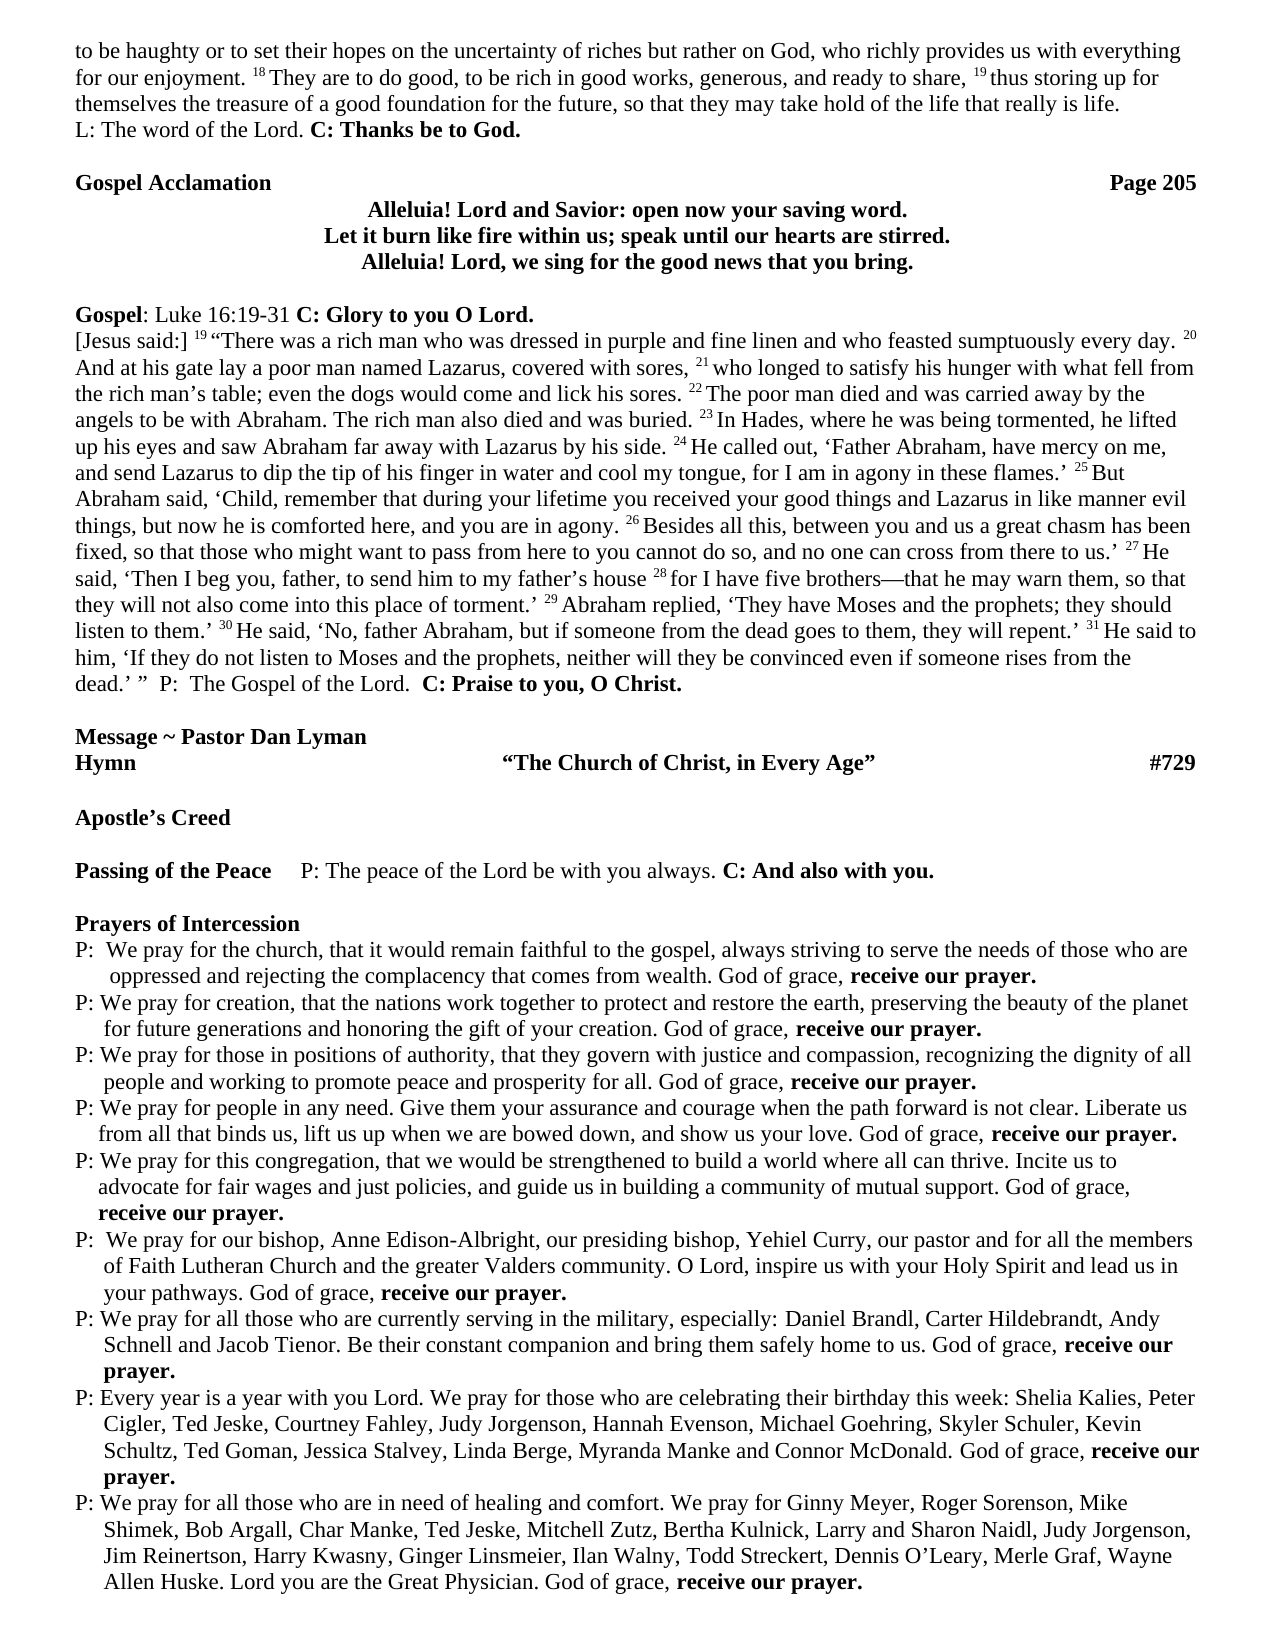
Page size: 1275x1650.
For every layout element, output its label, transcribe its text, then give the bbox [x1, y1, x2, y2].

text for our enjoyment. 18 They are to do good, to be rich in good works, generous, and ready to share, 19 thus storing up for [75, 64, 1200, 90]
text Gospel: Luke 16:19-31 C: Glory to you O Lord. [75, 301, 1200, 327]
text Let it burn like fire within us; speak until our hearts are stirred. [75, 222, 1200, 248]
text advocate for fair wages and just policies, and guide us in building a community of mutual support. God of grace, [75, 1173, 1200, 1199]
text Apostle’s Creed [75, 804, 1200, 831]
text your pathways. God of grace, receive our prayer. [75, 1278, 1200, 1305]
text Alleluia! Lord, we sing for the good news that you bring. [75, 248, 1200, 275]
text themselves the treasure of a good foundation for the future, so that they may take hold of the life that really is life. [75, 90, 1200, 117]
text Alleluia! Lord and Savior: open now your saving word. [75, 196, 1200, 222]
text to be haughty or to set their hopes on the uncertainty of riches but rather on God, who richly provides us with everything [75, 37, 1200, 64]
text Schnell and Jacob Tienor. Be their constant companion and bring them safely home to us. God of grace, receive our [75, 1331, 1200, 1358]
text P: We pray for the church, that it would remain faithful to the gospel, always striving to serve the needs of those who are [75, 936, 1200, 962]
text Prayers of Intercession [75, 909, 1200, 936]
text Message ~ Pastor Dan Lyman [75, 723, 1200, 749]
text from all that binds us, lift us up when we are bowed down, and show us your love. God of grace, receive our prayer. [75, 1120, 1200, 1147]
text prayer. [75, 1463, 1200, 1489]
text Hymn “The Church of Christ, in Every Age” #729 [75, 749, 1200, 775]
text P: We pray for our bishop, Anne Edison-Albright, our presiding bishop, Yehiel Curry, our pastor and for all the members [75, 1226, 1200, 1252]
text P: Every year is a year with you Lord. We pray for those who are celebrating their birthday this week: Shelia Kalies, Peter [75, 1384, 1200, 1410]
text [Jesus said:] 19 “There was a rich man who was dressed in purple and fine linen and who feasted sumptuously every day. 20 And at his gate lay a poor man named Lazarus, covered with sores, 21 who longed to satisfy his hunger with what fell from the rich man’s table; even the dogs would come and lick his sores. 22 The poor man died and was carried away by the angels to be with Abraham. The rich man also died and was buried. 23 In Hades, where he was being tormented, he lifted up his eyes and saw Abraham far away with Lazarus by his side. 24 He called out, ‘Father Abraham, have mercy on me, and send Lazarus to dip the tip of his finger in water and cool my tongue, for I am in agony in these flames.’ 25 But Abraham said, ‘Child, remember that during your lifetime you received your good things and Lazarus in like manner evil things, but now he is comforted here, and you are in agony. 26 Besides all this, between you and us a great chasm has been fixed, so that those who might want to pass from here to you cannot do so, and no one can cross from there to us.’ 27 He said, ‘Then I beg you, father, to send him to my father’s house 28 for I have five brothers—that he may warn them, so that they will not also come into this place of torment.’ 29 Abraham replied, ‘They have Moses and the prophets; they should listen to them.’ 30 He said, ‘No, father Abraham, but if someone from the dead goes to them, they will repent.’ 31 He said to him, ‘If they do not listen to Moses and the prophets, neither will they be convinced even if someone rises from the dead.’ ” P: The Gospel of the Lord. C: Praise to you, O Christ. [75, 327, 1200, 696]
text L: The word of the Lord. C: Thanks be to God. [75, 117, 1200, 143]
text Schultz, Ted Goman, Jessica Stalvey, Linda Berge, Myranda Manke and Connor McDonald. God of grace, receive our [75, 1437, 1200, 1463]
text Allen Huske. Lord you are the Great Physician. God of grace, receive our prayer. [75, 1568, 1200, 1595]
text for future generations and honoring the gift of your creation. God of grace, receive our prayer. [75, 1015, 1200, 1041]
text Gospel Acclamation Page 205 [75, 169, 1200, 196]
text Jim Reinertson, Harry Kwasny, Ginger Linsmeier, Ilan Walny, Todd Streckert, Dennis O’Leary, Merle Graf, Wayne [75, 1542, 1200, 1568]
text oppressed and rejecting the complacency that comes from wealth. God of grace, receive our prayer. [75, 962, 1200, 989]
text Shimek, Bob Argall, Char Manke, Ted Jeske, Mitchell Zutz, Bertha Kulnick, Larry and Sharon Naidl, Judy Jorgenson, [75, 1516, 1200, 1542]
text P: We pray for this congregation, that we would be strengthened to build a world where all can thrive. Incite us to [75, 1147, 1200, 1173]
text P: We pray for all those who are in need of healing and comfort. We pray for Ginny Meyer, Roger Sorenson, Mike [75, 1489, 1200, 1516]
text prayer. [75, 1358, 1200, 1384]
text P: We pray for creation, that the nations work together to protect and restore the earth, preserving the beauty of the planet [75, 989, 1200, 1015]
text people and working to promote peace and prosperity for all. God of grace, receive our prayer. [75, 1068, 1200, 1094]
text of Faith Lutheran Church and the greater Valders community. O Lord, inspire us with your Holy Spirit and lead us in [75, 1252, 1200, 1278]
text P: We pray for all those who are currently serving in the military, especially: Daniel Brandl, Carter Hildebrandt, Andy [75, 1305, 1200, 1331]
text Passing of the Peace P: The peace of the Lord be with you always. C: And also with you. [75, 857, 1200, 883]
text receive our prayer. [75, 1199, 1200, 1226]
text Cigler, Ted Jeske, Courtney Fahley, Judy Jorgenson, Hannah Evenson, Michael Goehring, Skyler Schuler, Kevin [75, 1410, 1200, 1437]
text P: We pray for people in any need. Give them your assurance and courage when the path forward is not clear. Liberate us [75, 1094, 1200, 1120]
text P: We pray for those in positions of authority, that they govern with justice and compassion, recognizing the dignity of all [75, 1041, 1200, 1068]
